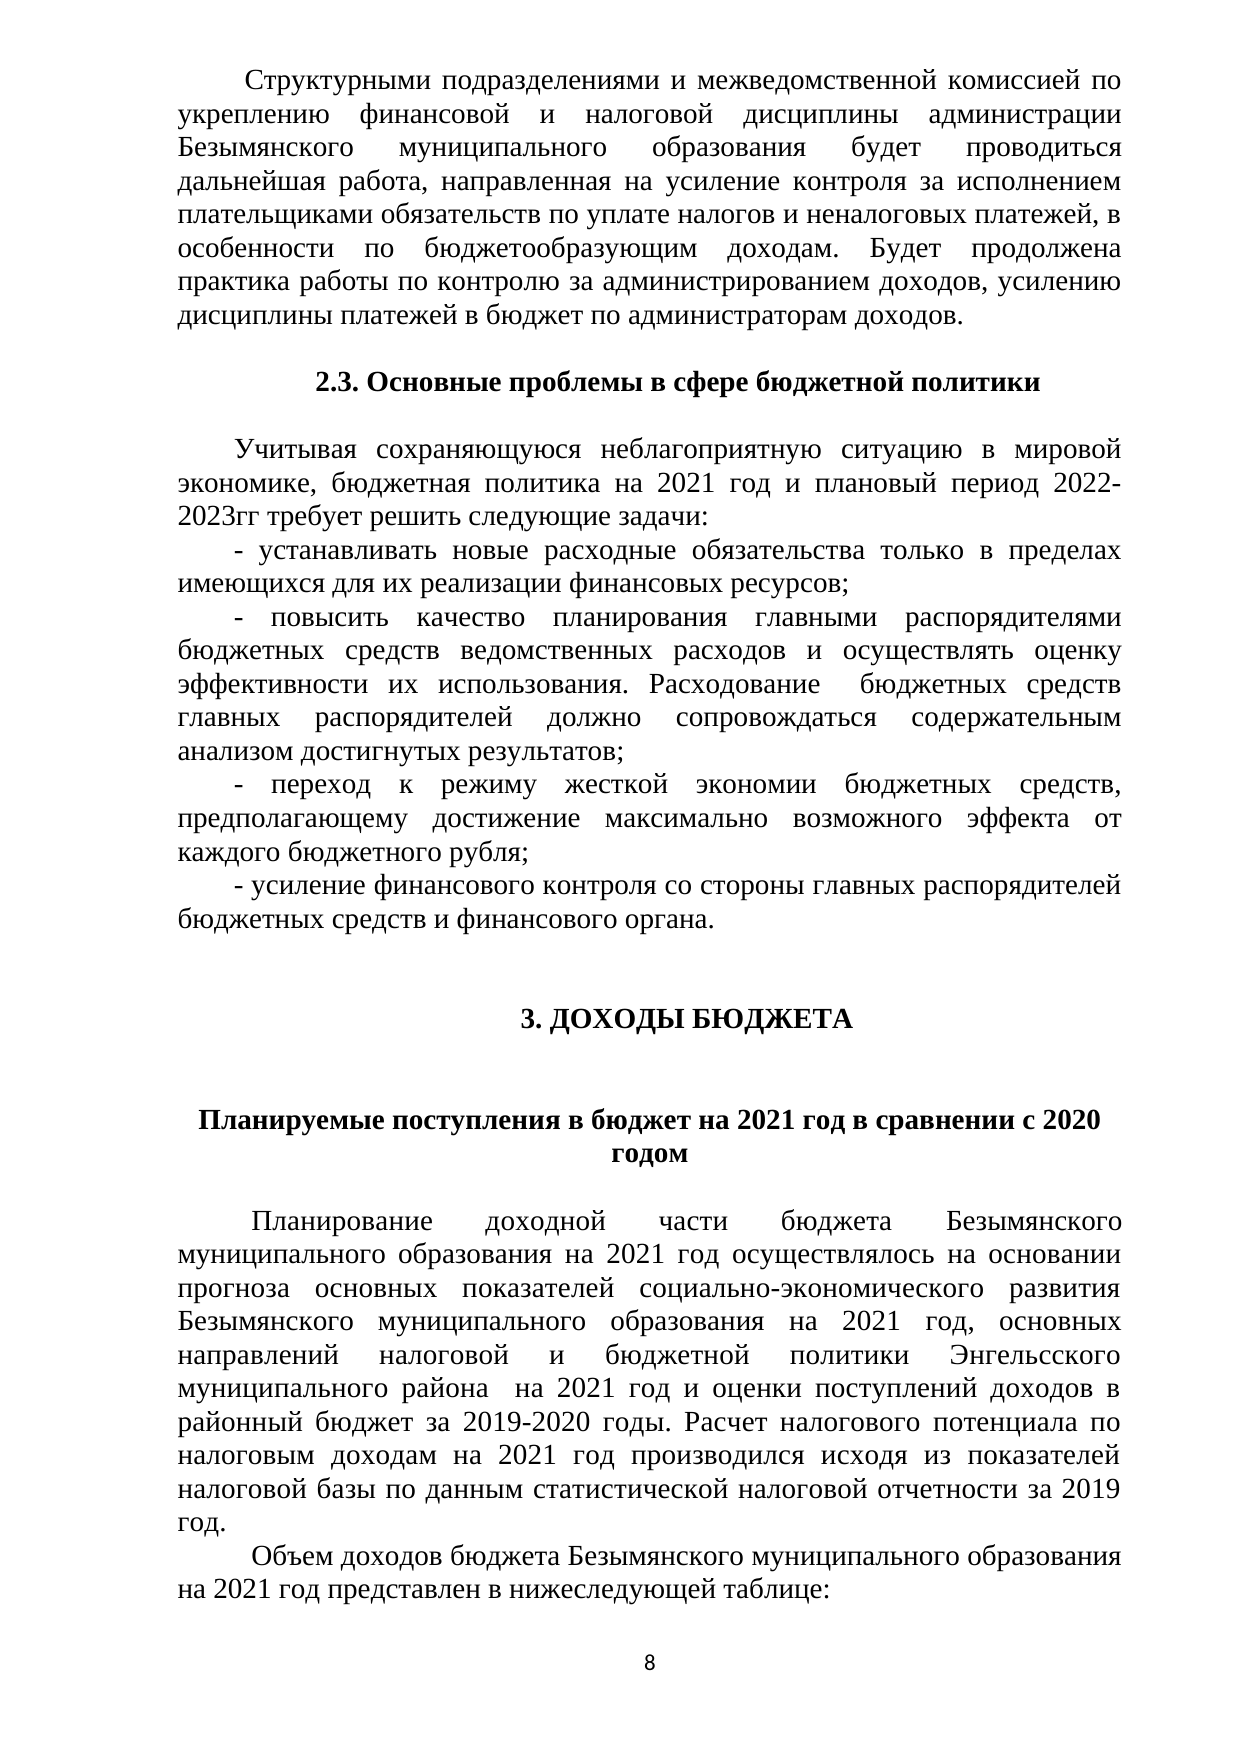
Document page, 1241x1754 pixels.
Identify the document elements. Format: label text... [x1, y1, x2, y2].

text - повысить качество планирования главными распорядителями бюджетных средств ведомственных расходов и осуществлять оценку эффективности их использования. Расходование бюджетных средств главных распорядителей должно сопровождаться содержательным анализом достигнутых результатов; [177, 599, 1122, 767]
text 3. ДОХОДЫ БЮДЖЕТА [177, 1001, 1122, 1035]
text - усиление финансового контроля со стороны главных распорядителей бюджетных средств и финансового органа. [177, 867, 1122, 934]
text - переход к режиму жесткой экономии бюджетных средств, предполагающему достижение максимально возможного эффекта от каждого бюджетного рубля; [177, 767, 1122, 867]
text - устанавливать новые расходные обязательства только в пределах имеющихся для их реализации финансовых ресурсов; [177, 532, 1122, 599]
text Учитывая сохраняющуюся неблагоприятную ситуацию в мировой экономике, бюджетная политика на 2021 год и плановый период 2022-2023гг требует решить следующие задачи: [177, 431, 1122, 532]
text Структурными подразделениями и межведомственной комиссией по укреплению финансовой и налоговой дисциплины администрации Безымянского муниципального образования будет проводиться дальнейшая работа, направленная на усиление контроля за исполнением плательщиками обязательств по уплате налогов и неналоговых платежей, в особенности по бюджетообразующим доходам. Будет продолжена практика работы по контролю за администрированием доходов, усилению дисциплины платежей в бюджет по администраторам доходов. [177, 62, 1122, 331]
text 2.3. Основные проблемы в сфере бюджетной политики [177, 364, 1122, 398]
text Объем доходов бюджета Безымянского муниципального образования на 2021 год представлен в нижеследующей таблице: [177, 1538, 1122, 1605]
text Планируемые поступления в бюджет на 2021 год в сравнении с 2020 годом [177, 1102, 1122, 1169]
text Планирование доходной части бюджета Безымянского муниципального образования на 2021 год осуществлялось на основании прогноза основных показателей социально-экономического развития Безымянского муниципального образования на 2021 год, основных направлений налоговой и бюджетной политики Энгельсского муниципального района на 2021 год и оценки поступлений доходов в районный бюджет за 2019-2020 годы. Расчет налогового потенциала по налоговым доходам на 2021 год производился исходя из показателей налоговой базы по данным статистической налоговой отчетности за 2019 год. [177, 1203, 1122, 1538]
